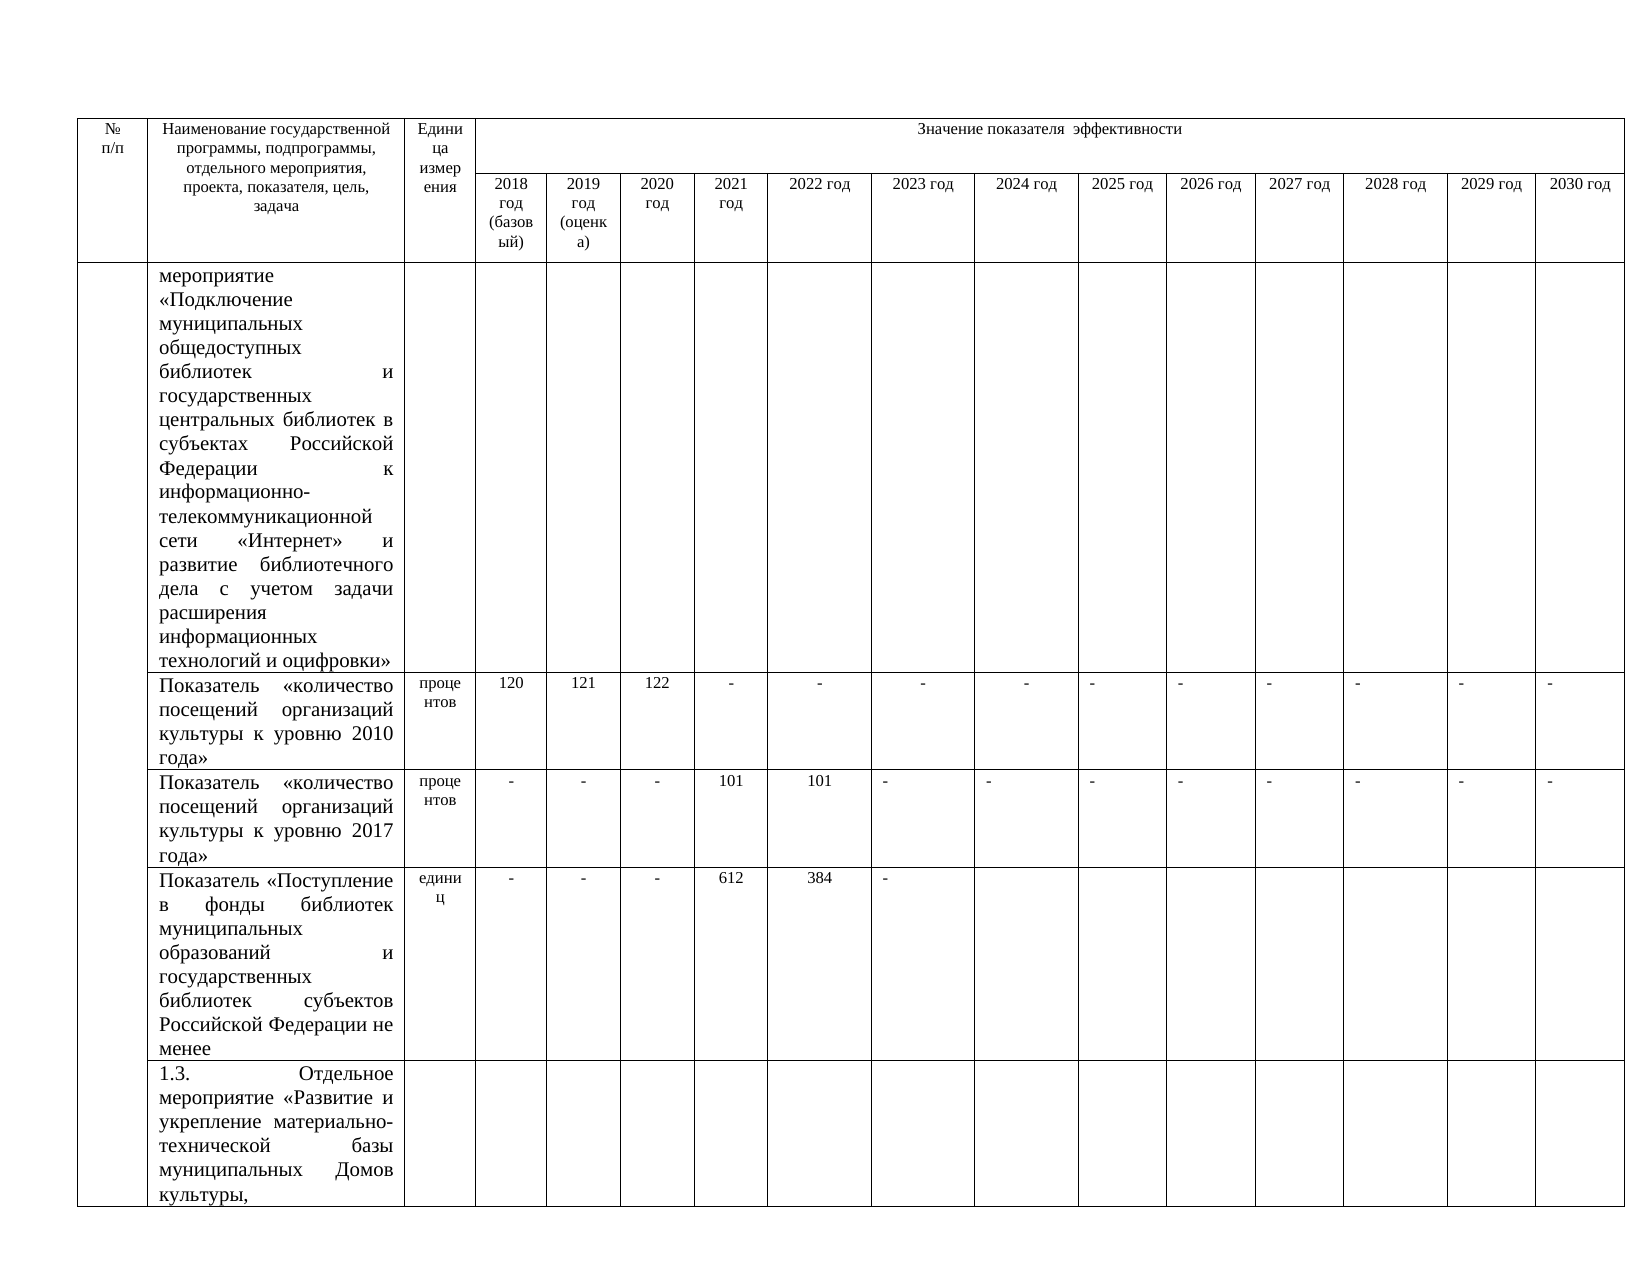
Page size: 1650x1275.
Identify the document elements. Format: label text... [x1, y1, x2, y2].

table_cell [621, 263, 694, 672]
table_cell 101 [695, 770, 767, 867]
table_cell - [1256, 770, 1343, 867]
table_cell [547, 263, 620, 672]
table_cell [695, 1061, 767, 1206]
table_cell [872, 1061, 974, 1206]
table_cell - [872, 868, 974, 1060]
table_cell - [476, 770, 546, 867]
table_cell [975, 868, 1078, 1060]
table_cell [1079, 263, 1166, 672]
table_cell [405, 263, 475, 672]
table_cell 2021 год [695, 174, 767, 262]
table_cell [975, 263, 1078, 672]
table_cell - [872, 770, 974, 867]
table_cell Показатель «количество посещений организаций культуры к уровню 2017 года» [148, 770, 404, 867]
table_cell 120 [476, 673, 546, 769]
table_cell - [1167, 770, 1255, 867]
table_cell процентов [405, 673, 475, 769]
table_cell [1256, 868, 1343, 1060]
table_cell 2020 год [621, 174, 694, 262]
table_cell - [1536, 673, 1624, 769]
table_cell [1448, 868, 1535, 1060]
table_cell - [1256, 673, 1343, 769]
table_cell 2019 год (оценка) [547, 174, 620, 262]
table_cell 2018 год (базовый) [476, 174, 546, 262]
table_cell Показатель «количество посещений организаций культуры к уровню 2010 года» [148, 673, 404, 769]
table_cell 2025 год [1079, 174, 1166, 262]
table_cell - [695, 673, 767, 769]
table_cell - [621, 770, 694, 867]
table_cell [1344, 263, 1447, 672]
table_cell - [1536, 770, 1624, 867]
table_cell 612 [695, 868, 767, 1060]
table_cell [547, 1061, 620, 1206]
table_cell 2022 год [768, 174, 871, 262]
table_cell - [1448, 770, 1535, 867]
table_cell [1536, 263, 1624, 672]
table_cell 2030 год [1536, 174, 1624, 262]
table_cell [1256, 1061, 1343, 1206]
table_cell - [872, 673, 974, 769]
table_header Наименование государственной программы, подпрограммы, отдельного мероприятия, проекта, показателя, цель, задача [148, 119, 404, 262]
table_cell 2026 год [1167, 174, 1255, 262]
table_cell [1344, 1061, 1447, 1206]
table_cell - [547, 868, 620, 1060]
table_cell - [547, 770, 620, 867]
table_cell единиц [405, 868, 475, 1060]
table_cell [476, 263, 546, 672]
table_cell - [476, 868, 546, 1060]
table_cell [1167, 1061, 1255, 1206]
table_cell - [768, 673, 871, 769]
table_cell [476, 1061, 546, 1206]
table_cell [1167, 868, 1255, 1060]
table_header № п/п [78, 119, 147, 262]
table_cell 2024 год [975, 174, 1078, 262]
table_cell [1536, 1061, 1624, 1206]
table_cell [695, 263, 767, 672]
table_cell - [1344, 673, 1447, 769]
table_cell [975, 1061, 1078, 1206]
table_cell - [621, 868, 694, 1060]
table_cell [1448, 1061, 1535, 1206]
table_cell 122 [621, 673, 694, 769]
table_cell [1256, 263, 1343, 672]
table_header Единица измерения [405, 119, 475, 262]
table_cell 101 [768, 770, 871, 867]
table_cell процентов [405, 770, 475, 867]
table_cell 2023 год [872, 174, 974, 262]
table_cell - [1079, 673, 1166, 769]
table_cell 384 [768, 868, 871, 1060]
table_cell 2027 год [1256, 174, 1343, 262]
table_cell [621, 1061, 694, 1206]
table_header Значение показателя эффективности [476, 119, 1624, 173]
table_cell [1167, 263, 1255, 672]
table_cell - [1079, 770, 1166, 867]
table_cell - [975, 770, 1078, 867]
table_cell - [1448, 673, 1535, 769]
table_cell [872, 263, 974, 672]
table_cell [1344, 868, 1447, 1060]
table_cell [1448, 263, 1535, 672]
table_cell 121 [547, 673, 620, 769]
table_cell Показатель «Поступление в фонды библиотек муниципальных образований и государственных библиотек субъектов Российской Федерации не менее [148, 868, 404, 1060]
table_cell - [1167, 673, 1255, 769]
table_cell - [975, 673, 1078, 769]
table_cell [405, 1061, 475, 1206]
table_cell [768, 1061, 871, 1206]
table_cell [1079, 1061, 1166, 1206]
table_cell 2029 год [1448, 174, 1535, 262]
table_cell 2028 год [1344, 174, 1447, 262]
table_cell [768, 263, 871, 672]
table_cell [1536, 868, 1624, 1060]
table_cell [1079, 868, 1166, 1060]
table_cell - [1344, 770, 1447, 867]
